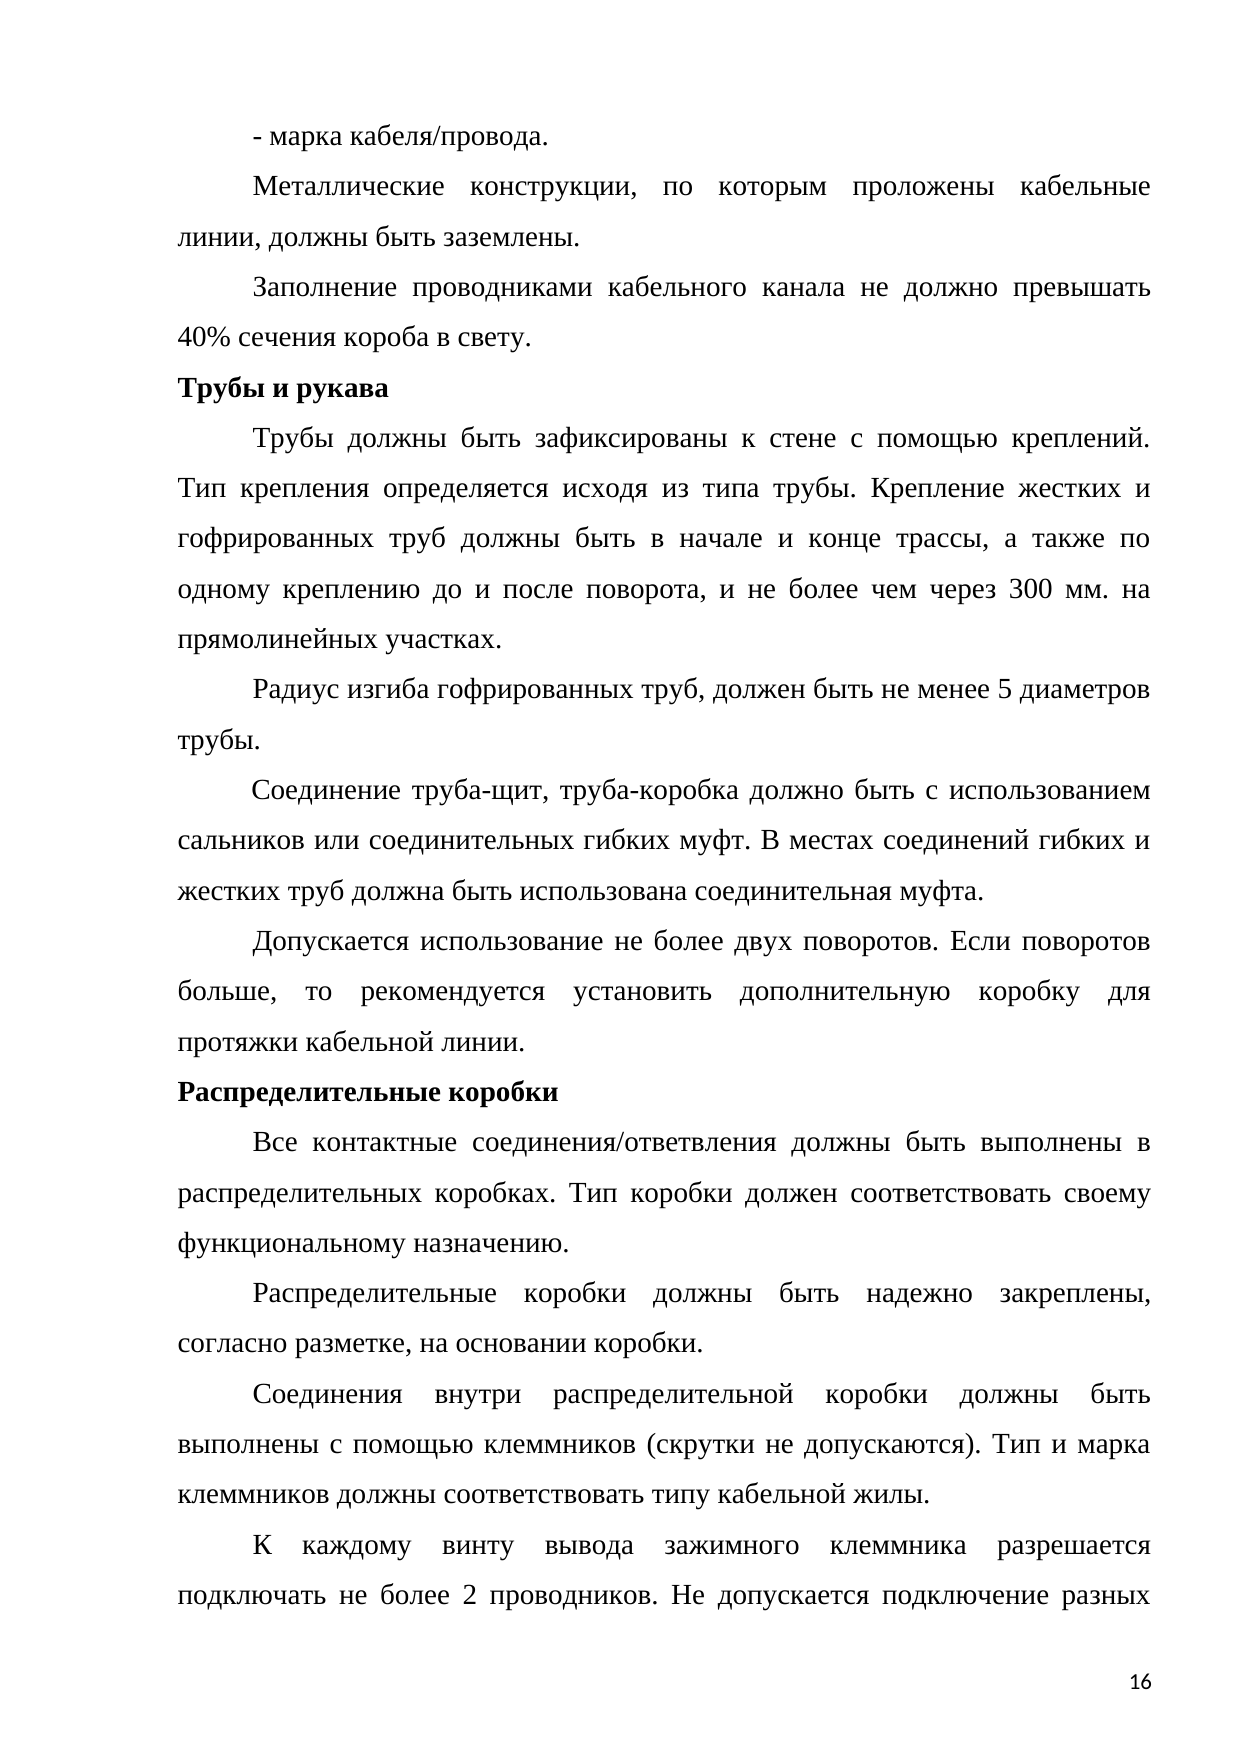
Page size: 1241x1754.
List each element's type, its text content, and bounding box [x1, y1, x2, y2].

text Радиус изгиба гофрированных труб, должен быть не менее 5 диаметров трубы. [177, 672, 1152, 755]
text Трубы должны быть зафиксированы к стене с помощью креплений. Тип крепления определяется исходя из типа трубы. Крепление жестких и гофрированных труб должны быть в начале и конце трассы, а также по одному креплению до и после поворота, и не более чем через 300 мм. на прямолинейных участках. [177, 420, 1152, 655]
text Распределительные коробки [177, 1074, 1152, 1108]
text Соединение труба-щит, труба-коробка должно быть с использованием сальников или соединительных гибких муфт. В местах соединений гибких и жестких труб должна быть использована соединительная муфта. [177, 772, 1152, 906]
text Все контактные соединения/ответвления должны быть выполнены в распределительных коробках. Тип коробки должен соответствовать своему функциональному назначению. [177, 1124, 1152, 1258]
text Трубы и рукава [177, 370, 1152, 403]
text Соединения внутри распределительной коробки должны быть выполнены с помощью клеммников (скрутки не допускаются). Тип и марка клеммников должны соответствовать типу кабельной жилы. [177, 1376, 1152, 1510]
text Металлические конструкции, по которым проложены кабельные линии, должны быть заземлены. [177, 168, 1152, 252]
text Распределительные коробки должны быть надежно закреплены, согласно разметке, на основании коробки. [177, 1275, 1152, 1359]
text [177, 1527, 1152, 1611]
text Заполнение проводниками кабельного канала не должно превышать 40% сечения короба в свету. [177, 269, 1152, 353]
text - марка кабеля/провода. [177, 118, 1152, 152]
text Допускается использование не более двух поворотов. Если поворотов больше, то рекомендуется установить дополнительную коробку для протяжки кабельной линии. [177, 923, 1152, 1057]
